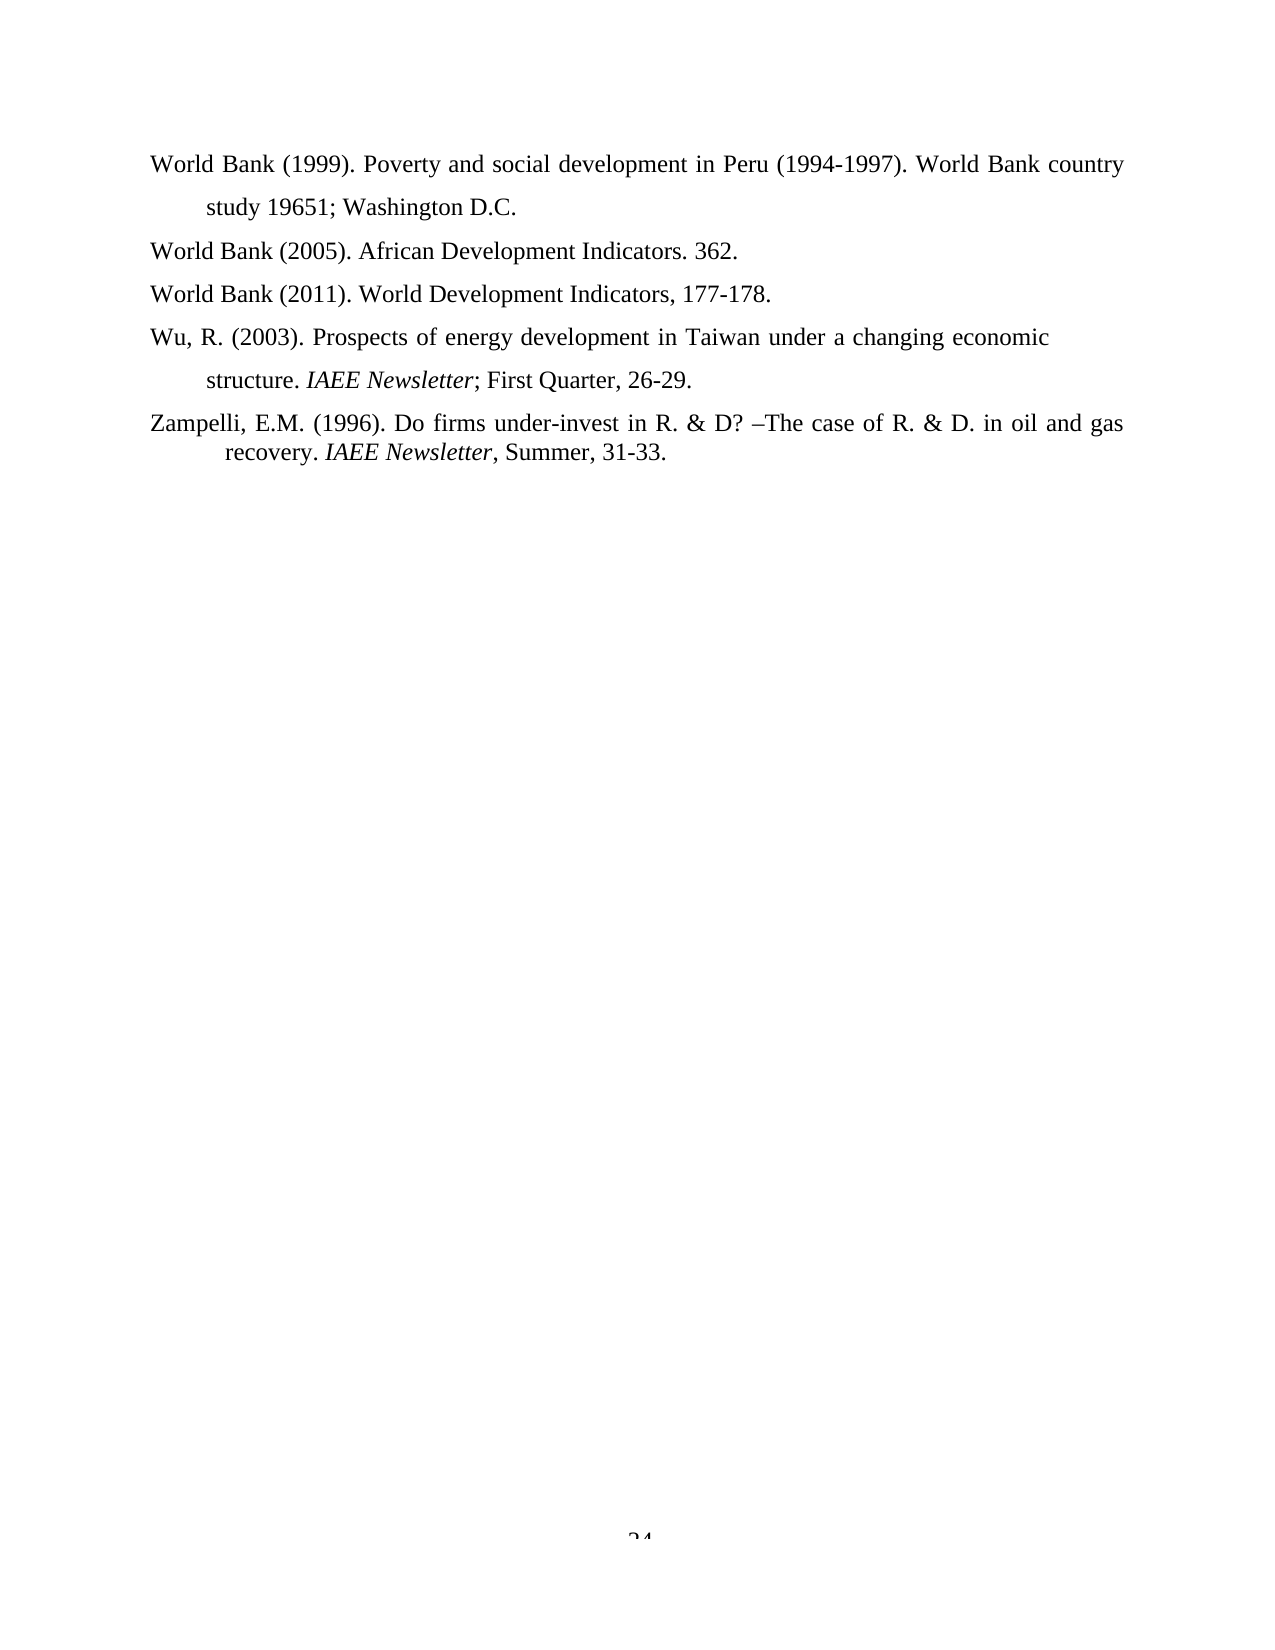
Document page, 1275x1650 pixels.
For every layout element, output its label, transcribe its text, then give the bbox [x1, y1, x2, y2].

text Wu, R. (2003). Prospects of energy development in Taiwan under a changing economic structure. IAEE Newsletter; First Quarter, 26-29. [150, 322, 1126, 394]
text Zampelli, E.M. (1996). Do firms under-invest in R. & D? –The case of R. & D. in oil and gas recovery. IAEE Newsletter, Summer, 31-33. [150, 408, 1126, 466]
text World Bank (2005). African Development Indicators. 362. World Bank (2011). World Development Indicators, 177-178. [150, 236, 772, 308]
text World Bank (1999). Poverty and social development in Peru (1994-1997). World Bank country study 19651; Washington D.C. [150, 149, 1126, 221]
